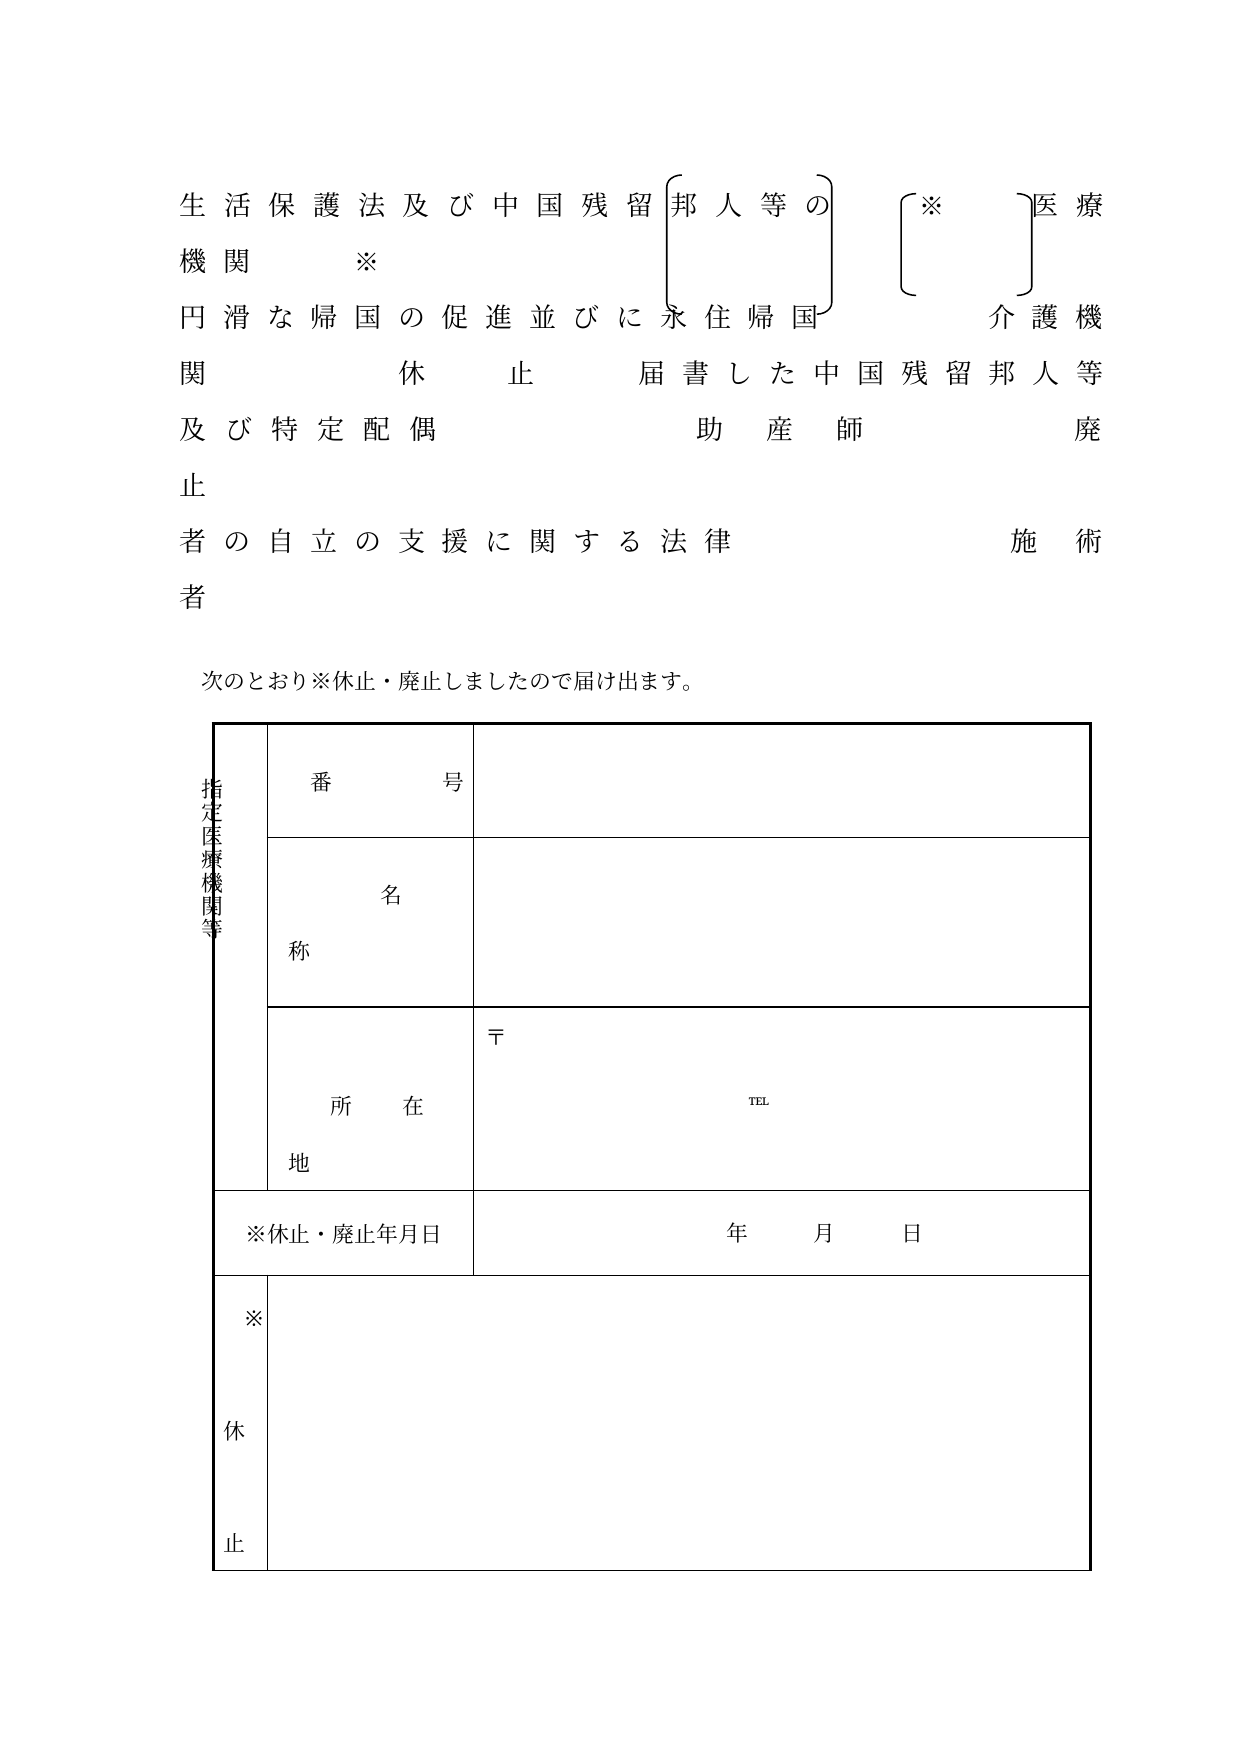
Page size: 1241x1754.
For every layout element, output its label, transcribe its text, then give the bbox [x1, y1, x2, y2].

table_header [474, 725, 1089, 837]
table_header 番 号 [268, 725, 473, 837]
table_cell 年 月 日 [474, 1191, 1089, 1274]
table_cell [268, 1276, 1089, 1570]
text 者の自立の支援に関する法律 施 術 者 [179, 512, 1120, 624]
table_cell ※ 休 止 ・ 廃 止 の 理 由 [215, 1276, 267, 1570]
table_cell ※休止・廃止年月日 [215, 1191, 473, 1274]
table_cell 名称 [268, 838, 473, 1006]
text 次のとおり※休止・廃止しましたので届け出ます。 [179, 652, 1120, 708]
table_cell 所在地 [268, 1008, 473, 1189]
table_header [215, 725, 267, 1189]
table_cell [474, 838, 1089, 1006]
table_cell 〒 ℡ [474, 1008, 1089, 1189]
text 生活保護法及び中国残留邦人等の ※ 医療機関 ※ [668, 176, 830, 288]
text 円滑な帰国の促進並びに永住帰国 介護機関 休 止 届書した中国残留邦人等及び特定配偶 助 産 師 廃 止 [179, 288, 1120, 512]
text 生活保護法及び中国残留邦人等の ※ 医療機関 ※ [827, 176, 1120, 288]
text 生活保護法及び中国残留邦人等の ※ 医療機関 ※ [179, 176, 672, 288]
